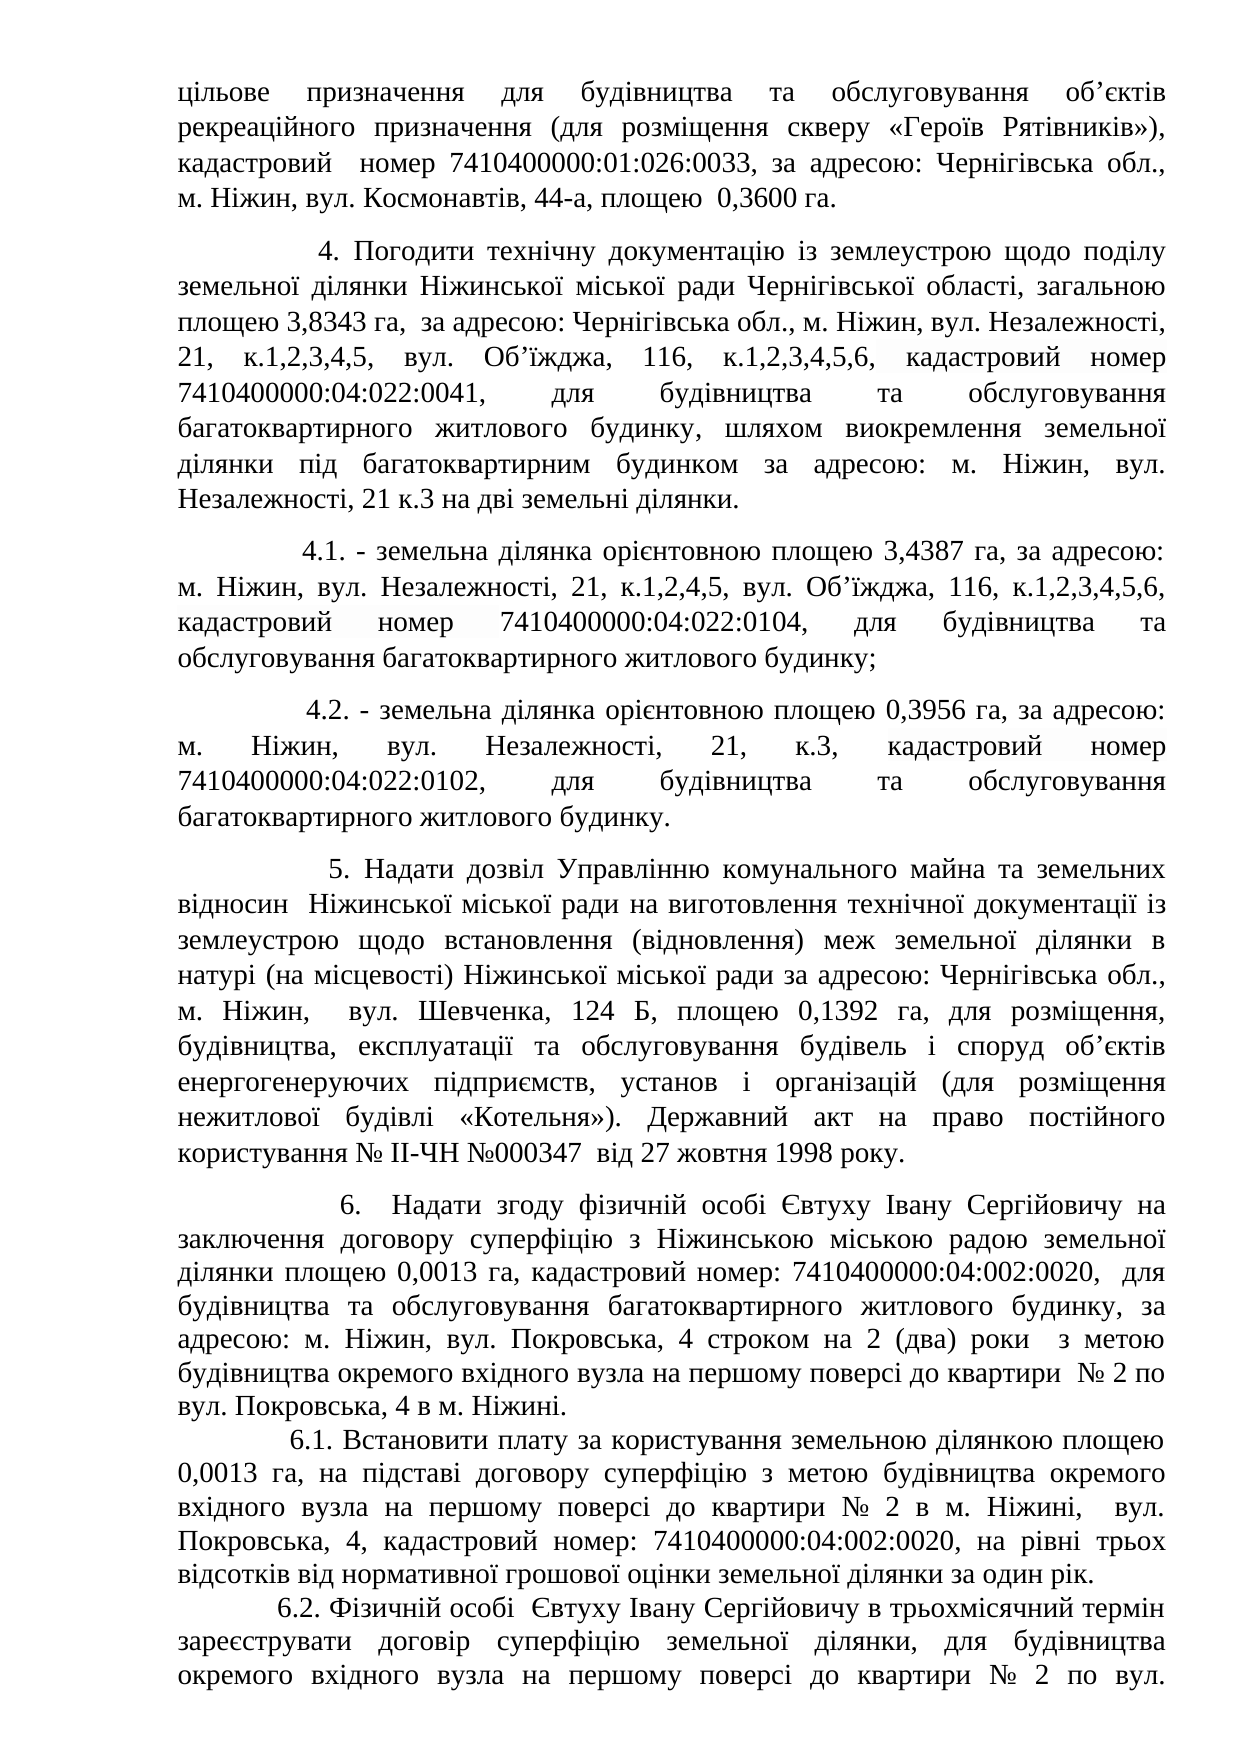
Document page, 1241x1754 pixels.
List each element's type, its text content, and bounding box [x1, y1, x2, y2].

text 4. Погодити технічну документацію із землеустрою щодо поділу земельної ділянки Ніжинської міської ради Чернігівської області, загальною площею 3,8343 га, за адресою: Чернігівська обл., м. Ніжин, вул. Незалежності, 21, к.1,2,3,4,5, вул. Об’їжджа, 116, к.1,2,3,4,5,6, кадастровий номер 7410400000:04:022:0041, для будівництва та обслуговування багатоквартирного житлового будинку, шляхом виокремлення земельної ділянки під багатоквартирним будинком за адресою: м. Ніжин, вул. Незалежності, 21 к.3 на дві земельні ділянки. [177, 233, 1167, 515]
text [177, 74, 1167, 214]
text 4.1. - земельна ділянка орієнтовною площею 3,4387 га, за адресою: м. Ніжин, вул. Незалежності, 21, к.1,2,4,5, вул. Об’їжджа, 116, к.1,2,3,4,5,6, кадастровий номер 7410400000:04:022:0104, для будівництва та обслуговування багатоквартирного житлового будинку; [177, 533, 1167, 673]
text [177, 1590, 1167, 1690]
text 6. Надати згоду фізичній особі Євтуху Івану Сергійовичу на заключення договору суперфіцію з Ніжинською міською радою земельної ділянки площею 0,0013 га, кадастровий номер: 7410400000:04:002:0020, для будівництва та обслуговування багатоквартирного житлового будинку, за адресою: м. Ніжин, вул. Покровська, 4 строком на 2 (два) роки з метою будівництва окремого вхідного вузла на першому поверсі до квартири № 2 по вул. Покровська, 4 в м. Ніжині. [177, 1187, 1167, 1422]
text 4.2. - земельна ділянка орієнтовною площею 0,3956 га, за адресою: м. Ніжин, вул. Незалежності, 21, к.3, кадастровий номер 7410400000:04:022:0102, для будівництва та обслуговування багатоквартирного житлового будинку. [177, 692, 1167, 832]
text 6.1. Встановити плату за користування земельною ділянкою площею 0,0013 га, на підставі договору суперфіцію з метою будівництва окремого вхідного вузла на першому поверсі до квартири № 2 в м. Ніжині, вул. Покровська, 4, кадастровий номер: 7410400000:04:002:0020, на рівні трьох відсотків від нормативної грошової оцінки земельної ділянки за один рік. [177, 1422, 1167, 1590]
text 5. Надати дозвіл Управлінню комунального майна та земельних відносин Ніжинської міської ради на виготовлення технічної документації із землеустрою щодо встановлення (відновлення) меж земельної ділянки в натурі (на місцевості) Ніжинської міської ради за адресою: Чернігівська обл., м. Ніжин, вул. Шевченка, 124 Б, площею 0,1392 га, для розміщення, будівництва, експлуатації та обслуговування будівель і споруд об’єктів енергогенеруючих підприємств, установ і організацій (для розміщення нежитлової будівлі «Котельня»). Державний акт на право постійного користування № II-ЧН №000347 від 27 жовтня 1998 року. [177, 851, 1167, 1169]
